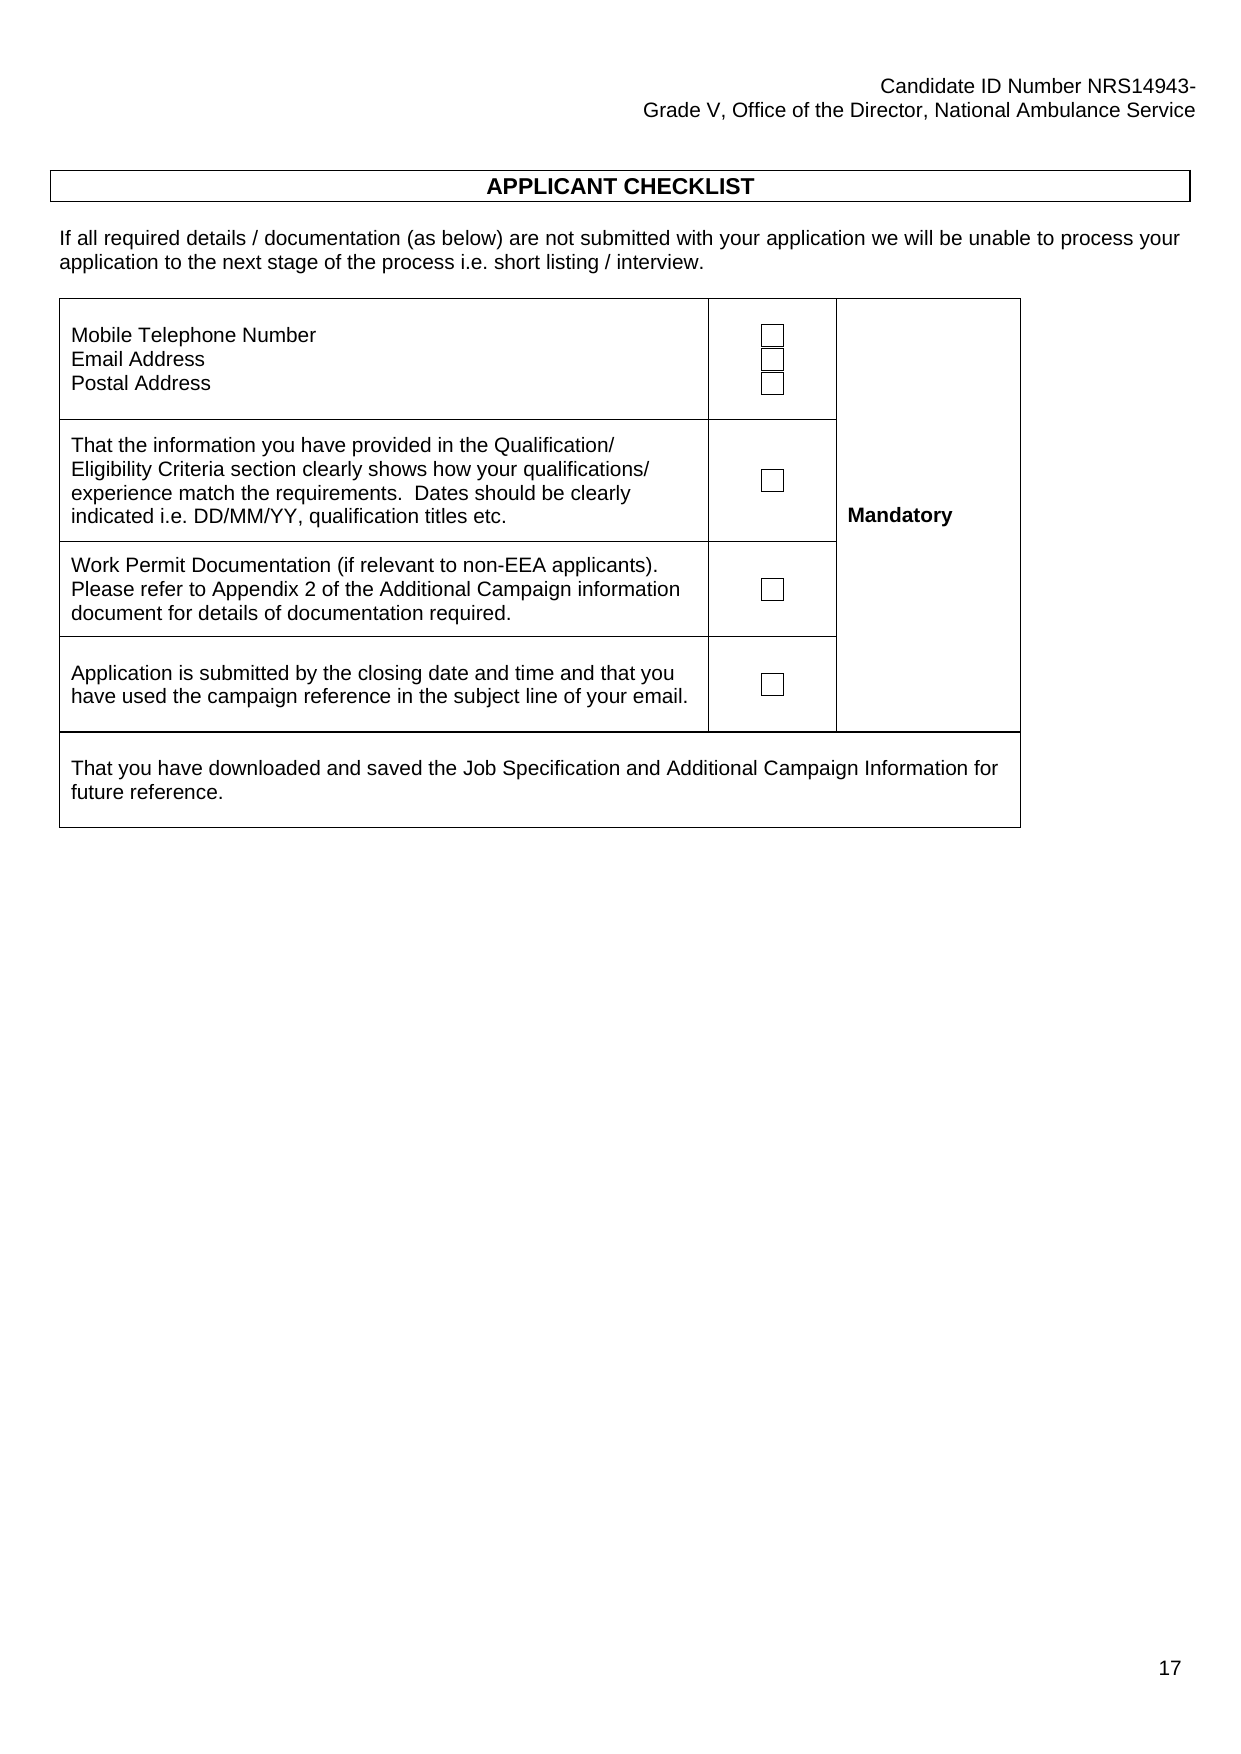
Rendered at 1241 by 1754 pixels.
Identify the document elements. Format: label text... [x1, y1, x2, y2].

table_cell [709, 542, 836, 636]
table_header Mandatory [837, 299, 1020, 731]
table_cell That the information you have provided in the Qualification/ Eligibility Criteria section clearly shows how your qualifications/ experience match the requirements. Dates should be clearly indicated i.e. DD/MM/YY, qualification titles etc. [60, 420, 708, 541]
table_cell That you have downloaded and saved the Job Specification and Additional Campaign Information for future reference. [60, 733, 1020, 827]
table_cell Work Permit Documentation (if relevant to non-EEA applicants). Please refer to Appendix 2 of the Additional Campaign information document for details of documentation required. [60, 542, 708, 636]
table_cell [709, 637, 836, 731]
table_cell Application is submitted by the closing date and time and that you have used the campaign reference in the subject line of your email. [60, 637, 708, 731]
table_cell [709, 420, 836, 541]
text If all required details / documentation (as below) are not submitted with your application we will be unable to process your application to the next stage of the process i.e. short listing / interview. [59, 226, 1181, 274]
table_header Mobile Telephone Number Email Address Postal Address [60, 299, 708, 419]
table_header [709, 299, 836, 419]
subtitle APPLICANT CHECKLIST [51, 171, 1189, 201]
